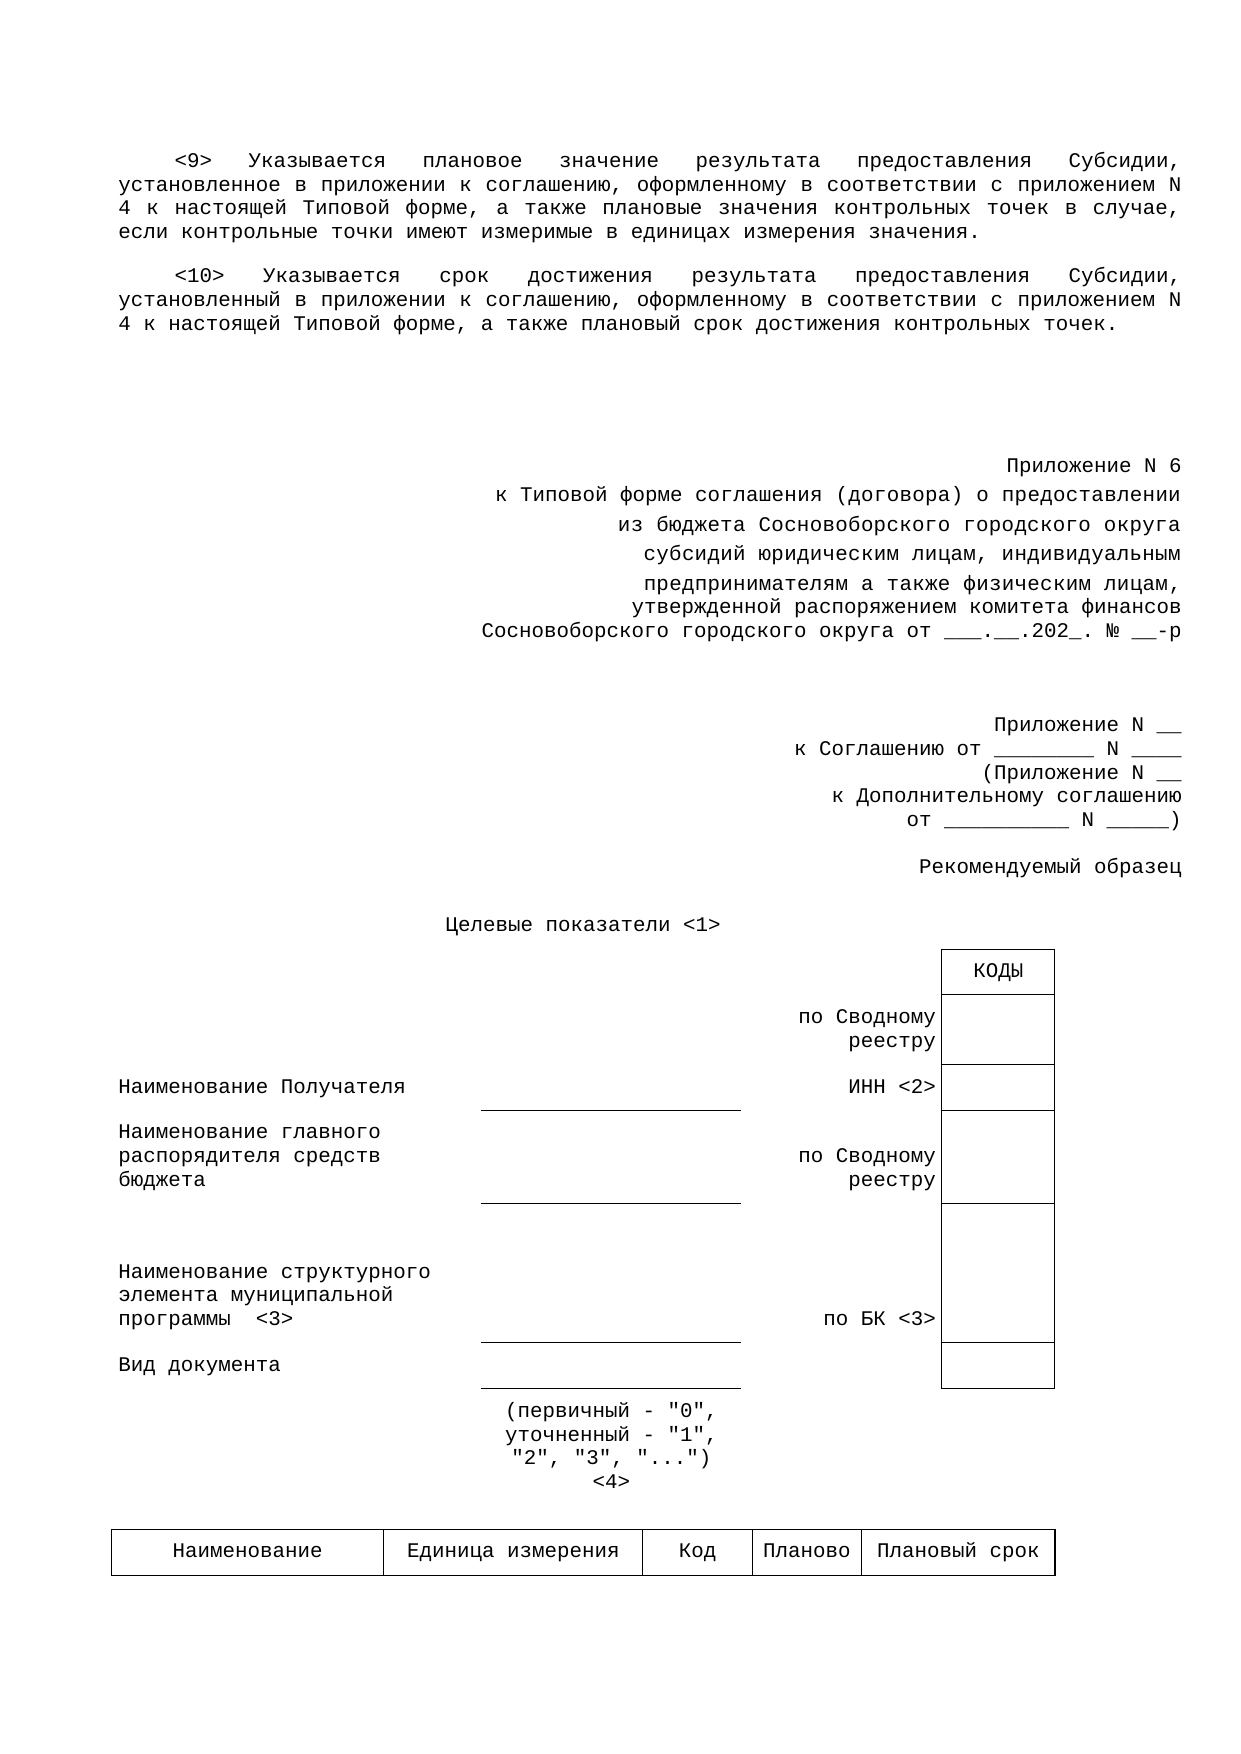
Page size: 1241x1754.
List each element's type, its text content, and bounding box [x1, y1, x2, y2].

text <9> Указывается плановое значение результата предоставления Субсидии, установленное в приложении к соглашению, оформленному в соответствии с приложением N 4 к настоящей Типовой форме, а также плановые значения контрольных точек в случае, если контрольные точки имеют измеримые в единицах измерения значения. [118, 150, 1181, 244]
text к Дополнительному соглашению [118, 785, 1181, 809]
text Рекомендуемый образец [118, 856, 1181, 880]
text предпринимателям а также физическим лицам, [118, 567, 1181, 596]
text субсидий юридическим лицам, индивидуальным [118, 538, 1181, 567]
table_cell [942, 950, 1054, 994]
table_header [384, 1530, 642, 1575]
text Приложение N __ [118, 714, 1181, 738]
text утвержденной распоряжением комитета финансов [118, 596, 1181, 620]
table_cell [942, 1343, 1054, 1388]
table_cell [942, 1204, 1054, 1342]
text (Приложение N __ [118, 762, 1181, 785]
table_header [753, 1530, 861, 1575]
text из бюджета Сосновоборского городского округа [118, 508, 1181, 537]
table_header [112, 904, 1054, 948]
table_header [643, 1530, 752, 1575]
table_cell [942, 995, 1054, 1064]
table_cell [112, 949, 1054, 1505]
text <10> Указывается срок достижения результата предоставления Субсидии, установленный в приложении к соглашению, оформленному в соответствии с приложением N 4 к настоящей Типовой форме, а также плановый срок достижения контрольных точек. [118, 265, 1181, 336]
text к Типовой форме соглашения (договора) о предоставлении [118, 479, 1181, 508]
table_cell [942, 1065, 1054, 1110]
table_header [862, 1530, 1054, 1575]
text Приложение N 6 [118, 454, 1181, 478]
text Сосновоборского городского округа от ___.__.202_. № __-р [118, 620, 1181, 643]
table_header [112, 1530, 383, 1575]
text к Соглашению от ________ N ____ [118, 738, 1181, 762]
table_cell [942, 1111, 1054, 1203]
text от __________ N _____) [118, 809, 1181, 833]
